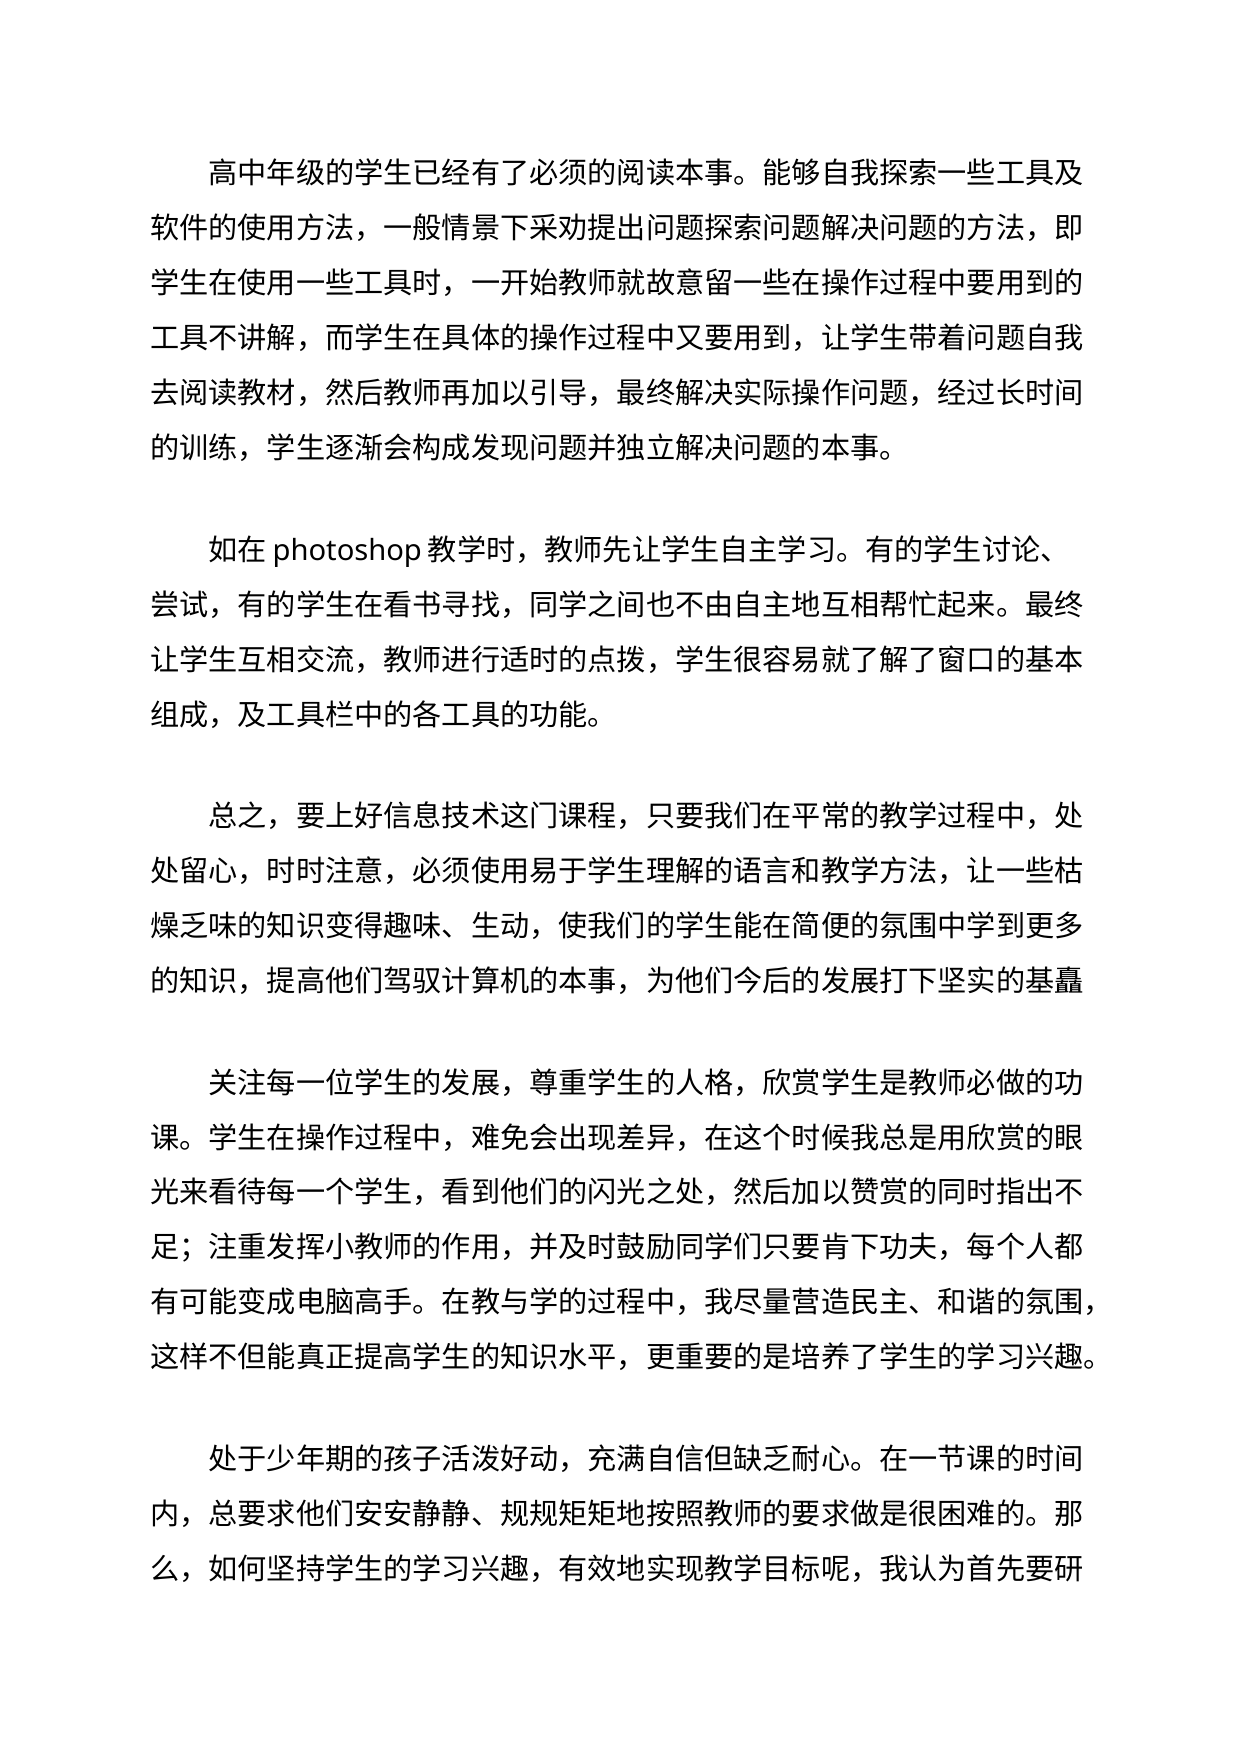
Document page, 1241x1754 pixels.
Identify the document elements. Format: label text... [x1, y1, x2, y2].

text 高中年级的学生已经有了必须的阅读本事。能够自我探索一些工具及软件的使用方法，一般情景下采劝提出问题探索问题解决问题的方法，即学生在使用一些工具时，一开始教师就故意留一些在操作过程中要用到的工具不讲解，而学生在具体的操作过程中又要用到，让学生带着问题自我去阅读教材，然后教师再加以引导，最终解决实际操作问题，经过长时间的训练，学生逐渐会构成发现问题并独立解决问题的本事。 [150, 150, 1090, 467]
text 如在photoshop教学时，教师先让学生自主学习。有的学生讨论、尝试，有的学生在看书寻找，同学之间也不由自主地互相帮忙起来。最终让学生互相交流，教师进行适时的点拨，学生很容易就了解了窗口的基本组成，及工具栏中的各工具的功能。 [150, 526, 1090, 733]
text 关注每一位学生的发展，尊重学生的人格，欣赏学生是教师必做的功课。学生在操作过程中，难免会出现差异，在这个时候我总是用欣赏的眼光来看待每一个学生，看到他们的闪光之处，然后加以赞赏的同时指出不足；注重发挥小教师的作用，并及时鼓励同学们只要肯下功夫，每个人都有可能变成电脑高手。在教与学的过程中，我尽量营造民主、和谐的氛围，这样不但能真正提高学生的知识水平，更重要的是培养了学生的学习兴趣。 [150, 1059, 1090, 1376]
text 总之，要上好信息技术这门课程，只要我们在平常的教学过程中，处处留心，时时注意，必须使用易于学生理解的语言和教学方法，让一些枯燥乏味的知识变得趣味、生动，使我们的学生能在简便的氛围中学到更多的知识，提高他们驾驭计算机的本事，为他们今后的发展打下坚实的基矗 [150, 793, 1090, 1000]
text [150, 1436, 1090, 1588]
